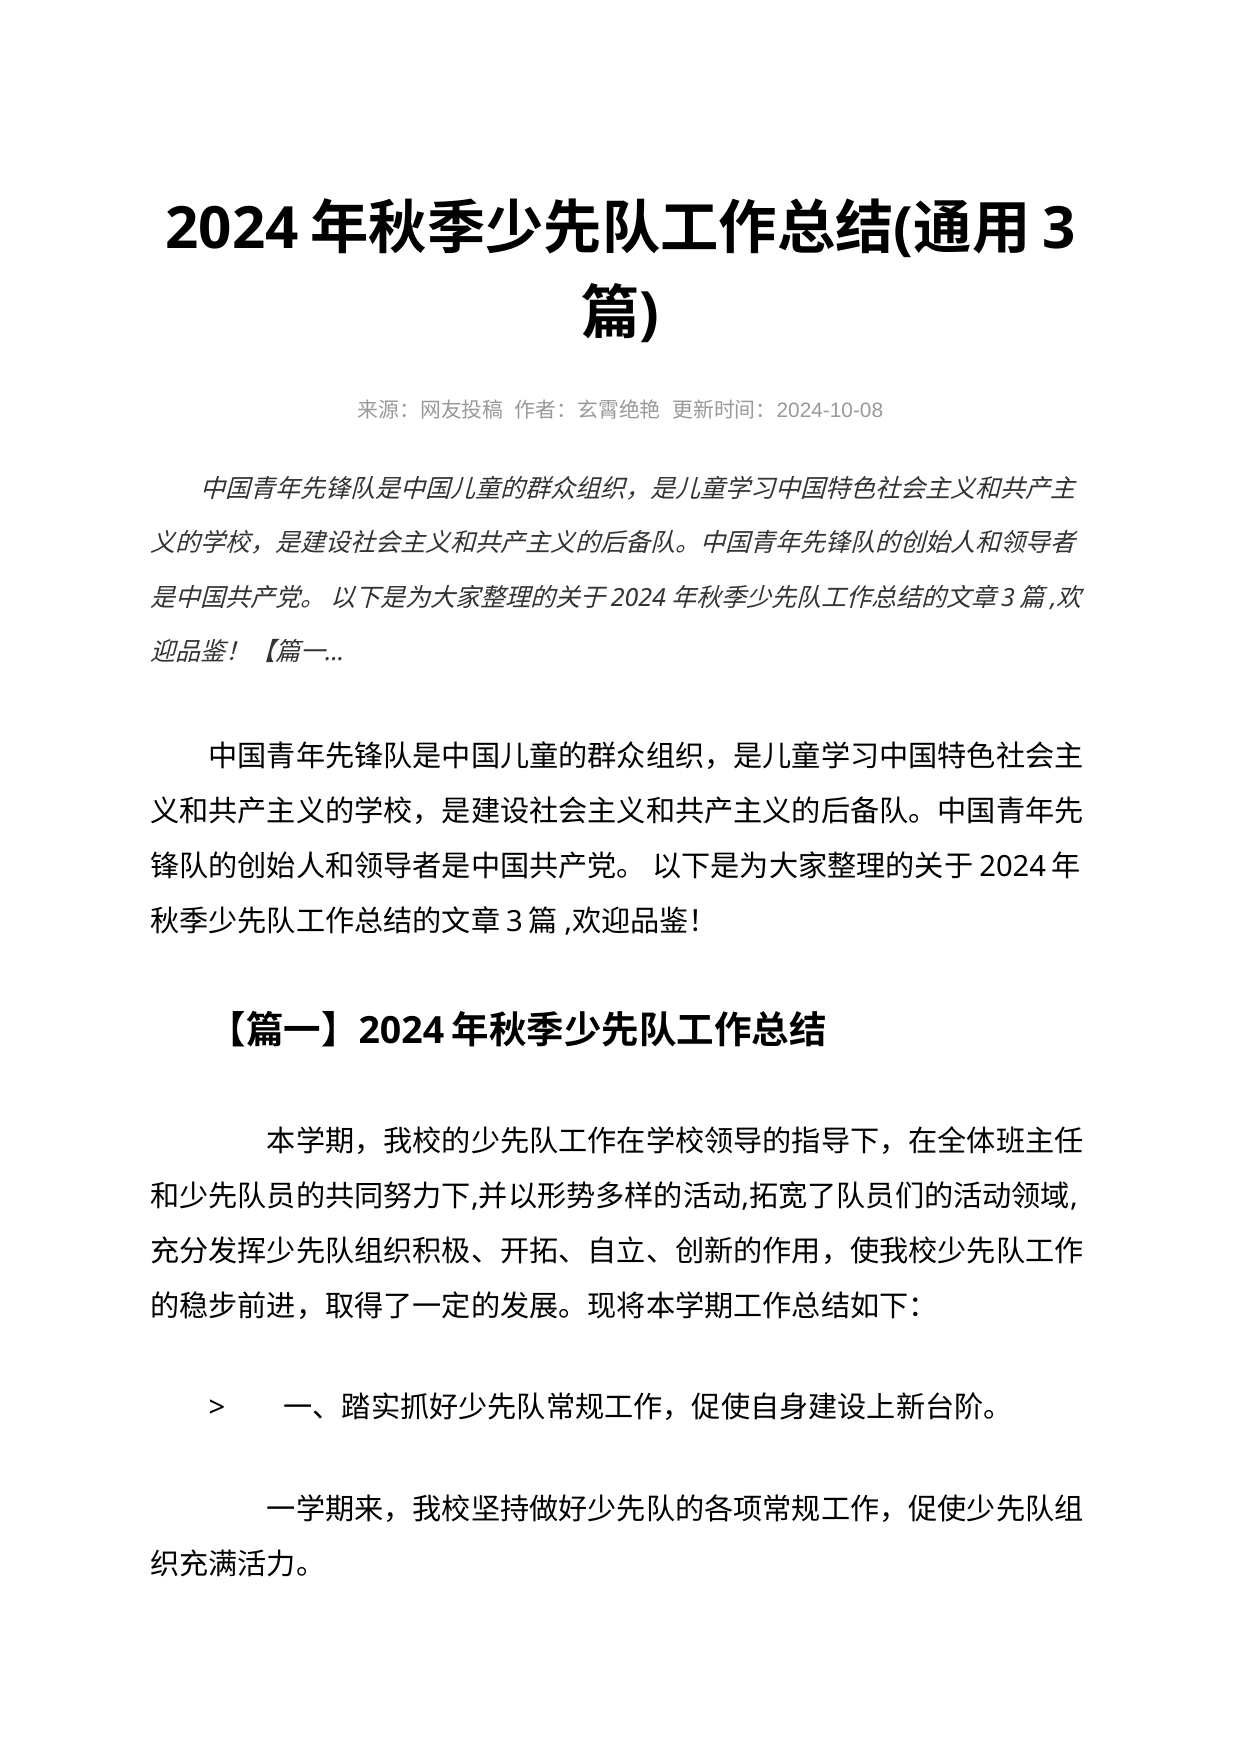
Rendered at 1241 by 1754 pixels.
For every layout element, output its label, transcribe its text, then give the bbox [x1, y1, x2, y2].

text 中国青年先锋队是中国儿童的群众组织，是儿童学习中国特色社会主义和共产主义的学校，是建设社会主义和共产主义的后备队。中国青年先锋队的创始人和领导者是中国共产党。 以下是为大家整理的关于2024年秋季少先队工作总结的文章3篇 ,欢迎品鉴！【篇一... [150, 468, 1090, 668]
text > 一、踏实抓好少先队常规工作，促使自身建设上新台阶。 [150, 1384, 1090, 1426]
text 本学期，我校的少先队工作在学校领导的指导下，在全体班主任和少先队员的共同努力下,并以形势多样的活动,拓宽了队员们的活动领域,充分发挥少先队组织积极、开拓、自立、创新的作用，使我校少先队工作的稳步前进，取得了一定的发展。现将本学期工作总结如下： [150, 1117, 1090, 1324]
text 中国青年先锋队是中国儿童的群众组织，是儿童学习中国特色社会主义和共产主义的学校，是建设社会主义和共产主义的后备队。中国青年先锋队的创始人和领导者是中国共产党。 以下是为大家整理的关于2024年秋季少先队工作总结的文章3篇 ,欢迎品鉴！ [150, 733, 1090, 940]
text 【篇一】2024年秋季少先队工作总结 [150, 1000, 1090, 1054]
text 来源：网友投稿 作者：玄霄绝艳 更新时间：2024-10-08 [150, 398, 1090, 422]
subtitle 2024年秋季少先队工作总结(通用3篇) [150, 181, 1090, 351]
text 一学期来，我校坚持做好少先队的各项常规工作，促使少先队组织充满活力。 [150, 1486, 1090, 1583]
